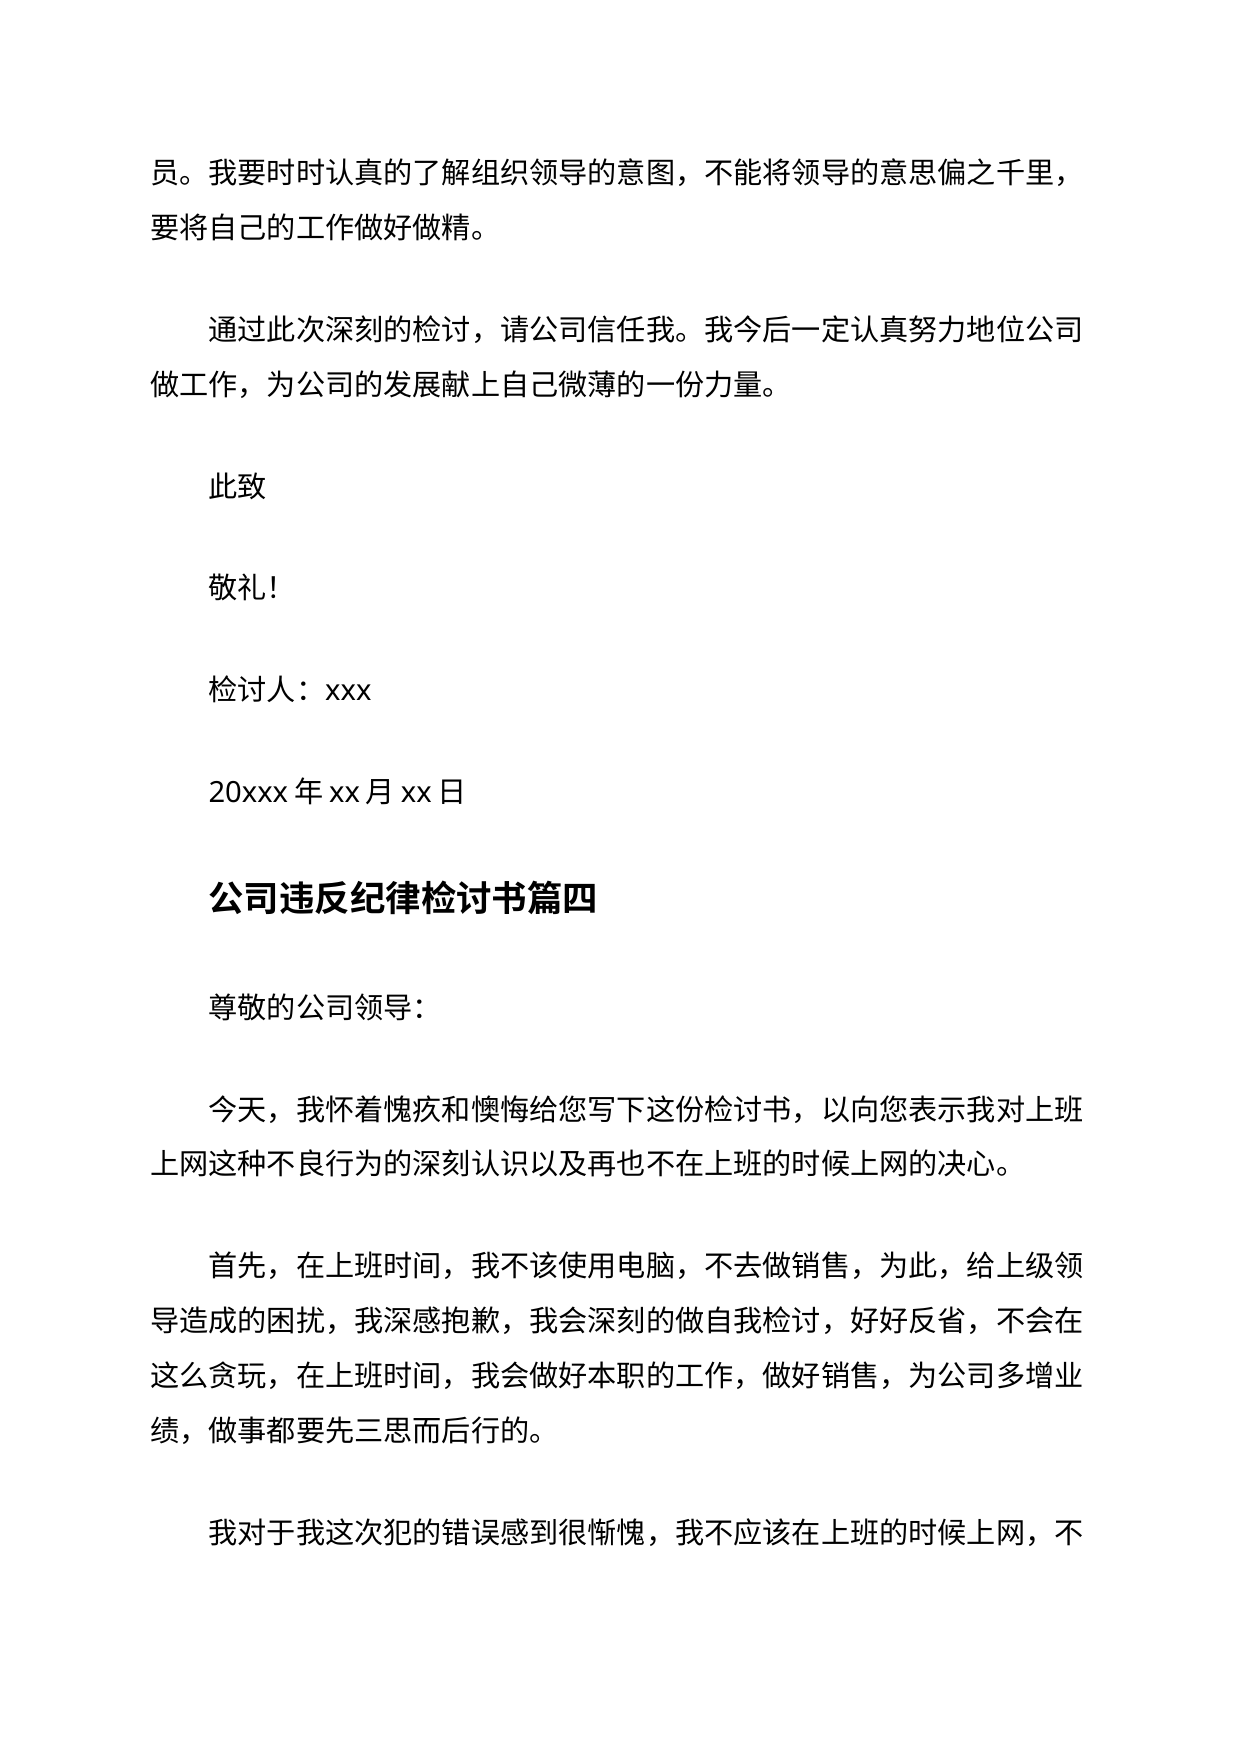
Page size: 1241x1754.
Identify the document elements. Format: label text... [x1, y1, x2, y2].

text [150, 1509, 1090, 1551]
text 尊敬的公司领导： [150, 984, 1090, 1027]
text 此致 [150, 463, 1090, 506]
text 检讨人：xxx [150, 667, 1090, 709]
text 公司违反纪律检讨书篇四 [150, 871, 1090, 922]
text 20xxx年xx月xx日 [150, 769, 1090, 811]
text 敬礼！ [150, 565, 1090, 607]
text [150, 150, 1090, 247]
text 首先，在上班时间，我不该使用电脑，不去做销售，为此，给上级领导造成的困扰，我深感抱歉，我会深刻的做自我检讨，好好反省，不会在这么贪玩，在上班时间，我会做好本职的工作，做好销售，为公司多增业绩，做事都要先三思而后行的。 [150, 1243, 1090, 1450]
text 通过此次深刻的检讨，请公司信任我。我今后一定认真努力地位公司做工作，为公司的发展献上自己微薄的一份力量。 [150, 307, 1090, 404]
text 今天，我怀着愧疚和懊悔给您写下这份检讨书，以向您表示我对上班上网这种不良行为的深刻认识以及再也不在上班的时候上网的决心。 [150, 1086, 1090, 1183]
